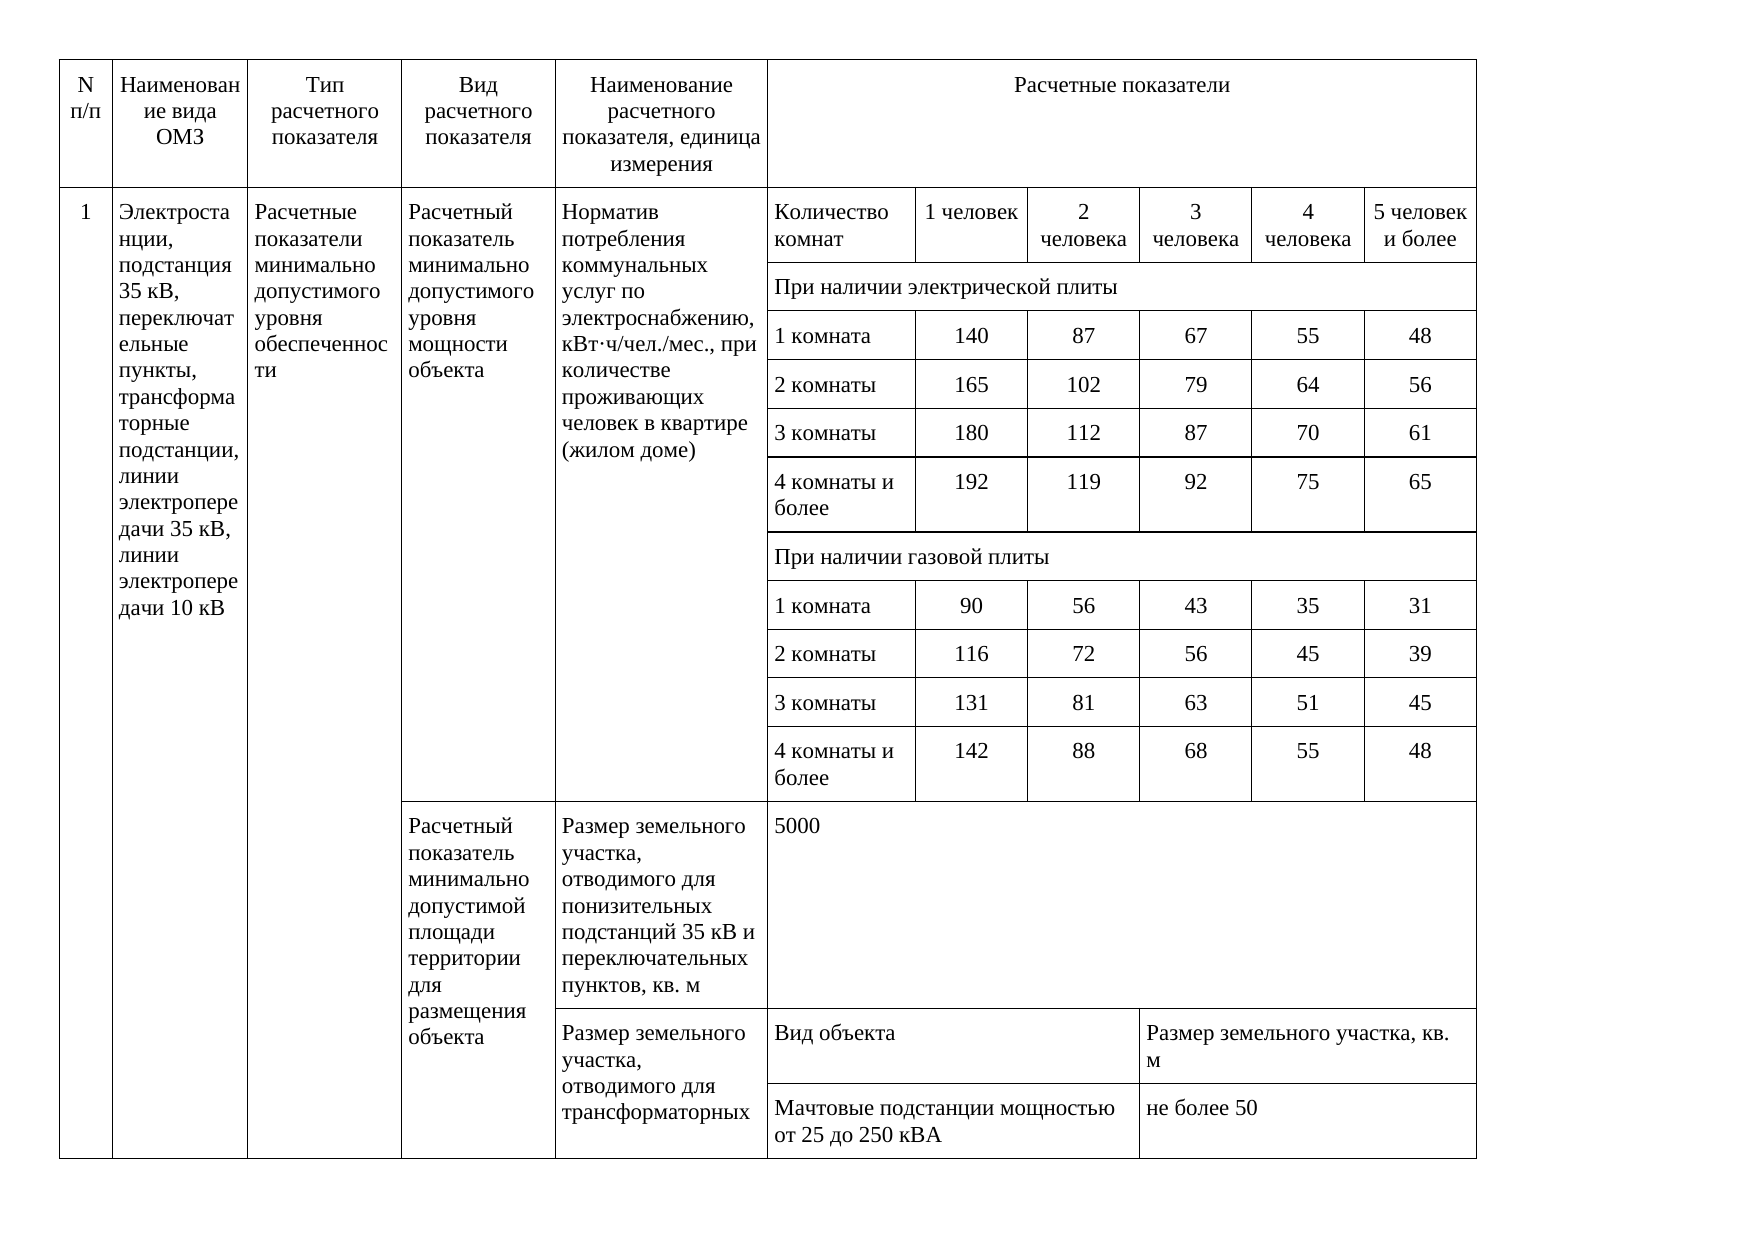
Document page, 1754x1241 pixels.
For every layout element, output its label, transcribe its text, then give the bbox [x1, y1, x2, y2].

table_cell 3 комнаты [768, 409, 915, 456]
table_cell 39 [1365, 630, 1476, 677]
table_cell 112 [1028, 409, 1139, 456]
table_header Вид расчетного показателя [402, 60, 555, 187]
table_cell не более 50 [1140, 1084, 1476, 1158]
table_cell 56 [1140, 630, 1251, 677]
table_cell 4 человека [1252, 188, 1364, 262]
table_cell 87 [1140, 409, 1251, 456]
table_cell 75 [1252, 458, 1364, 531]
table_cell 2 человека [1028, 188, 1139, 262]
table_header Наименование расчетного показателя, единица измерения [556, 60, 767, 187]
table_cell 45 [1252, 630, 1364, 677]
table_cell 55 [1252, 727, 1364, 801]
table_cell 2 комнаты [768, 630, 915, 677]
table_cell 119 [1028, 458, 1139, 531]
table_cell При наличии газовой плиты [768, 533, 1476, 580]
table_cell 102 [1028, 360, 1139, 408]
table_cell 1 [60, 188, 112, 1158]
table_cell 55 [1252, 311, 1364, 359]
table_cell 1 комната [768, 581, 915, 629]
table_cell 61 [1365, 409, 1476, 456]
table_cell 1 комната [768, 311, 915, 359]
table_header Наименование вида ОМЗ [113, 60, 247, 187]
table_cell 79 [1140, 360, 1251, 408]
table_cell 116 [916, 630, 1027, 677]
table_cell 142 [916, 727, 1027, 801]
table_cell 88 [1028, 727, 1139, 801]
table_cell 51 [1252, 678, 1364, 726]
table_cell 67 [1140, 311, 1251, 359]
table_cell 45 [1365, 678, 1476, 726]
table_cell Размер земельного участка, кв. м [1140, 1009, 1476, 1083]
table_cell 131 [916, 678, 1027, 726]
table_cell Мачтовые подстанции мощностью от 25 до 250 кВА [768, 1084, 1139, 1158]
table_cell При наличии электрической плиты [768, 263, 1476, 310]
table_cell 63 [1140, 678, 1251, 726]
table_cell 70 [1252, 409, 1364, 456]
table_cell 165 [916, 360, 1027, 408]
table_cell 180 [916, 409, 1027, 456]
table_cell 92 [1140, 458, 1251, 531]
table_cell 5 человек и более [1365, 188, 1476, 262]
table_cell Вид объекта [768, 1009, 1139, 1083]
table_header Расчетные показатели [768, 60, 1476, 187]
table_cell 43 [1140, 581, 1251, 629]
table_cell 3 комнаты [768, 678, 915, 726]
table_cell 4 комнаты и более [768, 727, 915, 801]
table_cell 48 [1365, 727, 1476, 801]
table_cell 192 [916, 458, 1027, 531]
table_cell 64 [1252, 360, 1364, 408]
table_cell 72 [1028, 630, 1139, 677]
table_header Тип расчетного показателя [248, 60, 401, 187]
table_cell 4 комнаты и более [768, 458, 915, 531]
table_cell Электростанции, подстанция 35 кВ, переключательные пункты, трансформаторные подстанции, линии электропередачи 35 кВ, линии электропередачи 10 кВ [113, 188, 247, 1158]
table_cell 81 [1028, 678, 1139, 726]
table_cell 65 [1365, 458, 1476, 531]
table_cell 1 человек [916, 188, 1027, 262]
table_cell Расчетные показатели минимально допустимого уровня обеспеченности [248, 188, 401, 1158]
table_header N п/п [60, 60, 112, 187]
table_cell Размер земельного участка, отводимого для понизительных подстанций 35 кВ и переключательных пунктов, кв. м [556, 802, 767, 1008]
table_cell Размер земельного участка, отводимого для трансформаторных подстанций, распределительных и секционирующих пунктов, кв. м [556, 1009, 767, 1158]
table_cell Расчетный показатель минимально допустимого уровня мощности объекта [402, 188, 555, 801]
table_cell 35 [1252, 581, 1364, 629]
table_cell 87 [1028, 311, 1139, 359]
table_cell Расчетный показатель минимально допустимой площади территории для размещения объекта [402, 802, 555, 1158]
table_cell 3 человека [1140, 188, 1251, 262]
table_cell Количество комнат [768, 188, 915, 262]
table_cell 2 комнаты [768, 360, 915, 408]
table_cell 56 [1028, 581, 1139, 629]
table_cell Норматив потребления коммунальных услуг по электроснабжению, кВт·ч/чел./мес., при количестве проживающих человек в квартире (жилом доме) [556, 188, 767, 801]
table_cell 48 [1365, 311, 1476, 359]
table_cell 140 [916, 311, 1027, 359]
table_cell 90 [916, 581, 1027, 629]
table_cell 31 [1365, 581, 1476, 629]
table_cell 5000 [768, 802, 1476, 1008]
table_cell 56 [1365, 360, 1476, 408]
table_cell 68 [1140, 727, 1251, 801]
